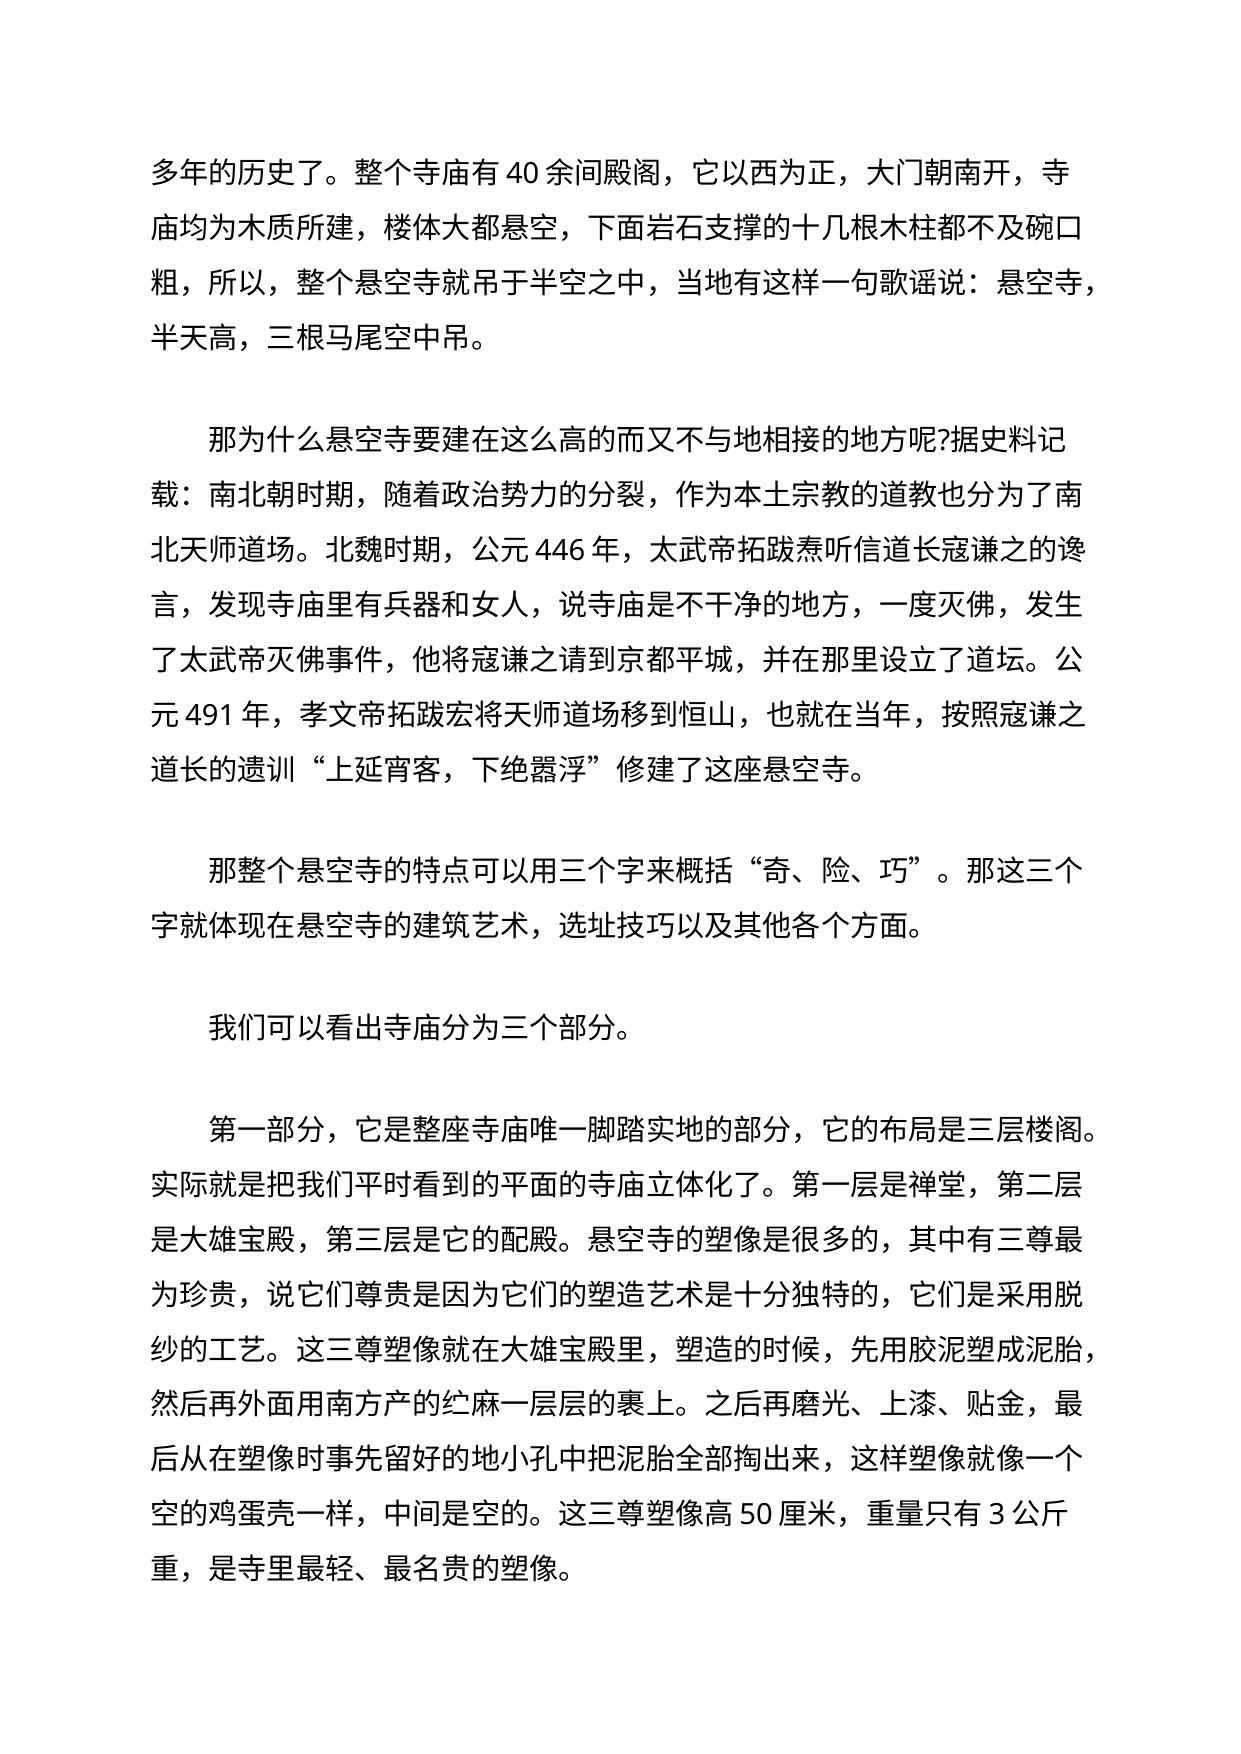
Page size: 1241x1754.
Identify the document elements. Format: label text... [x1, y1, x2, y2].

text 第一部分，它是整座寺庙唯一脚踏实地的部分，它的布局是三层楼阁。实际就是把我们平时看到的平面的寺庙立体化了。第一层是禅堂，第二层是大雄宝殿，第三层是它的配殿。悬空寺的塑像是很多的，其中有三尊最为珍贵，说它们尊贵是因为它们的塑造艺术是十分独特的，它们是采用脱纱的工艺。这三尊塑像就在大雄宝殿里，塑造的时候，先用胶泥塑成泥胎，然后再外面用南方产的纻麻一层层的裹上。之后再磨光、上漆、贴金，最后从在塑像时事先留好的地小孔中把泥胎全部掏出来，这样塑像就像一个空的鸡蛋壳一样，中间是空的。这三尊塑像高50厘米，重量只有3公斤重，是寺里最轻、最名贵的塑像。 [150, 1106, 1090, 1588]
text 那整个悬空寺的特点可以用三个字来概括“奇、险、巧”。那这三个字就体现在悬空寺的建筑艺术，选址技巧以及其他各个方面。 [150, 848, 1090, 945]
text 那为什么悬空寺要建在这么高的而又不与地相接的地方呢?据史料记载：南北朝时期，随着政治势力的分裂，作为本土宗教的道教也分为了南北天师道场。北魏时期，公元446年，太武帝拓跋焘听信道长寇谦之的谗言，发现寺庙里有兵器和女人，说寺庙是不干净的地方，一度灭佛，发生了太武帝灭佛事件，他将寇谦之请到京都平城，并在那里设立了道坛。公元491年，孝文帝拓跋宏将天师道场移到恒山，也就在当年，按照寇谦之道长的遗训“上延宵客，下绝嚣浮”修建了这座悬空寺。 [150, 417, 1090, 788]
text 我们可以看出寺庙分为三个部分。 [150, 1005, 1090, 1047]
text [150, 150, 1090, 357]
